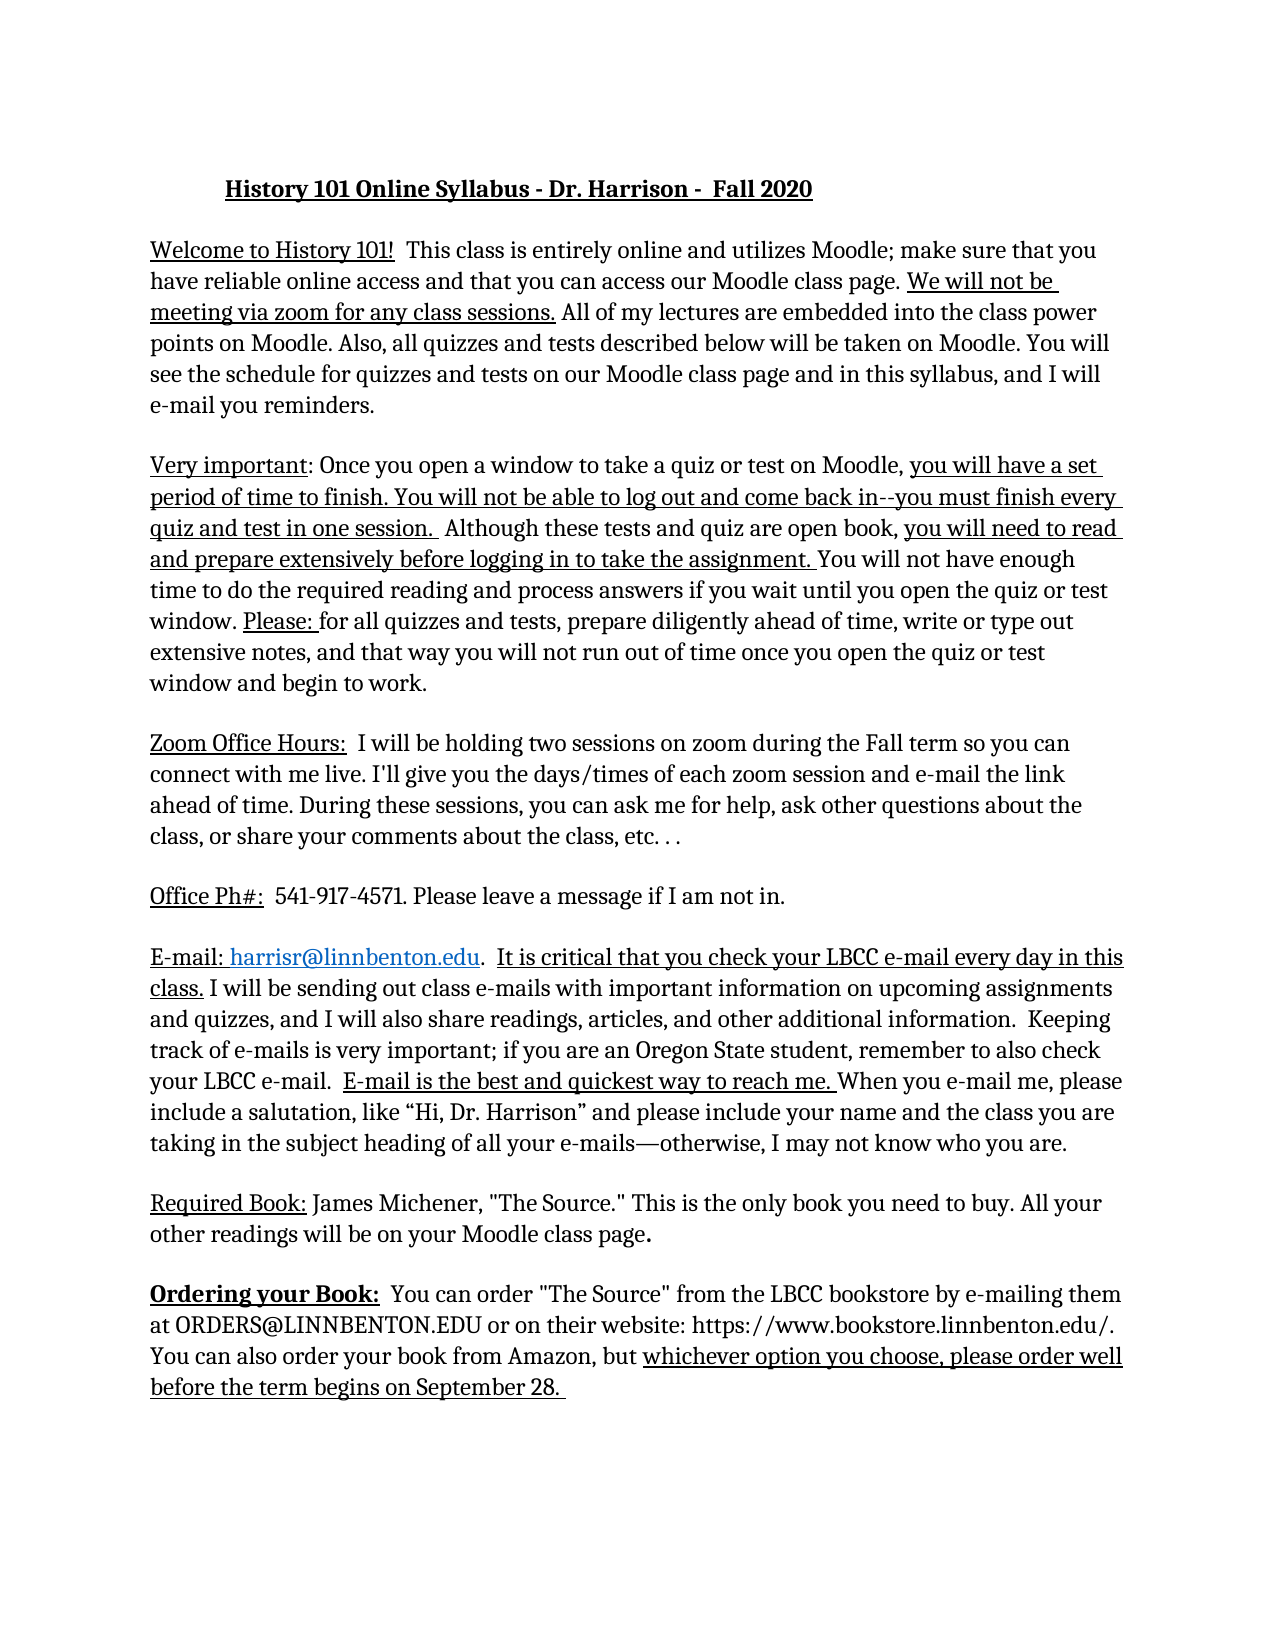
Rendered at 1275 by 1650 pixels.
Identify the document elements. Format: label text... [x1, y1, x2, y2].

subtitle History 101 Online Syllabus - Dr. Harrison - Fall 2020 [150, 175, 1125, 204]
subtitle Very important: Once you open a window to take a quiz or test on Moodle, you will have a set period of time to finish. You will not be able to log out and come back in--you must finish every quiz and test in one session. Although these tests and quiz are open book, you will need to read and prepare extensively before logging in to take the assignment. You will not have enough time to do the required reading and process answers if you wait until you open the quiz or test window. Please: for all quizzes and tests, prepare diligently ahead of time, write or type out extensive notes, and that way you will not run out of time once you open the quiz or test window and begin to work. [150, 451, 1125, 697]
text Ordering your Book: You can order "The Source" from the LBCC bookstore by e-mailing them at ORDERS@LINNBENTON.EDU or on their website: https://www.bookstore.linnbenton.edu/. You can also order your book from Amazon, but whichever option you choose, please order well before the term begins on September 28. [150, 1280, 1125, 1402]
subtitle Welcome to History 101! This class is entirely online and utilizes Moodle; make sure that you have reliable online access and that you can access our Moodle class page. We will not be meeting via zoom for any class sessions. All of my lectures are embedded into the class power points on Moodle. Also, all quizzes and tests described below will be taken on Moodle. You will see the schedule for quizzes and tests on our Moodle class page and in this syllabus, and I will e-mail you reminders. [150, 236, 1125, 420]
subtitle Zoom Office Hours: I will be holding two sessions on zoom during the Fall term so you can connect with me live. I'll give you the days/times of each zoom session and e-mail the link ahead of time. During these sessions, you can ask me for help, ask other questions about the class, or share your comments about the class, etc. . . [150, 729, 1125, 851]
subtitle Office Ph#: 541-917-4571. Please leave a message if I am not in. [150, 882, 1125, 911]
subtitle E-mail: harrisr@linnbenton.edu. It is critical that you check your LBCC e-mail every day in this class. I will be sending out class e-mails with important information on upcoming assignments and quizzes, and I will also share readings, articles, and other additional information. Keeping track of e-mails is very important; if you are an Oregon State student, remember to also check your LBCC e-mail. E-mail is the best and quickest way to reach me. When you e-mail me, please include a salutation, like “Hi, Dr. Harrison” and please include your name and the class you are taking in the subject heading of all your e-mails—otherwise, I may not know who you are. [150, 942, 1125, 1157]
subtitle Required Book: James Michener, "The Source." This is the only book you need to buy. All your other readings will be on your Moodle class page. [150, 1189, 1125, 1249]
